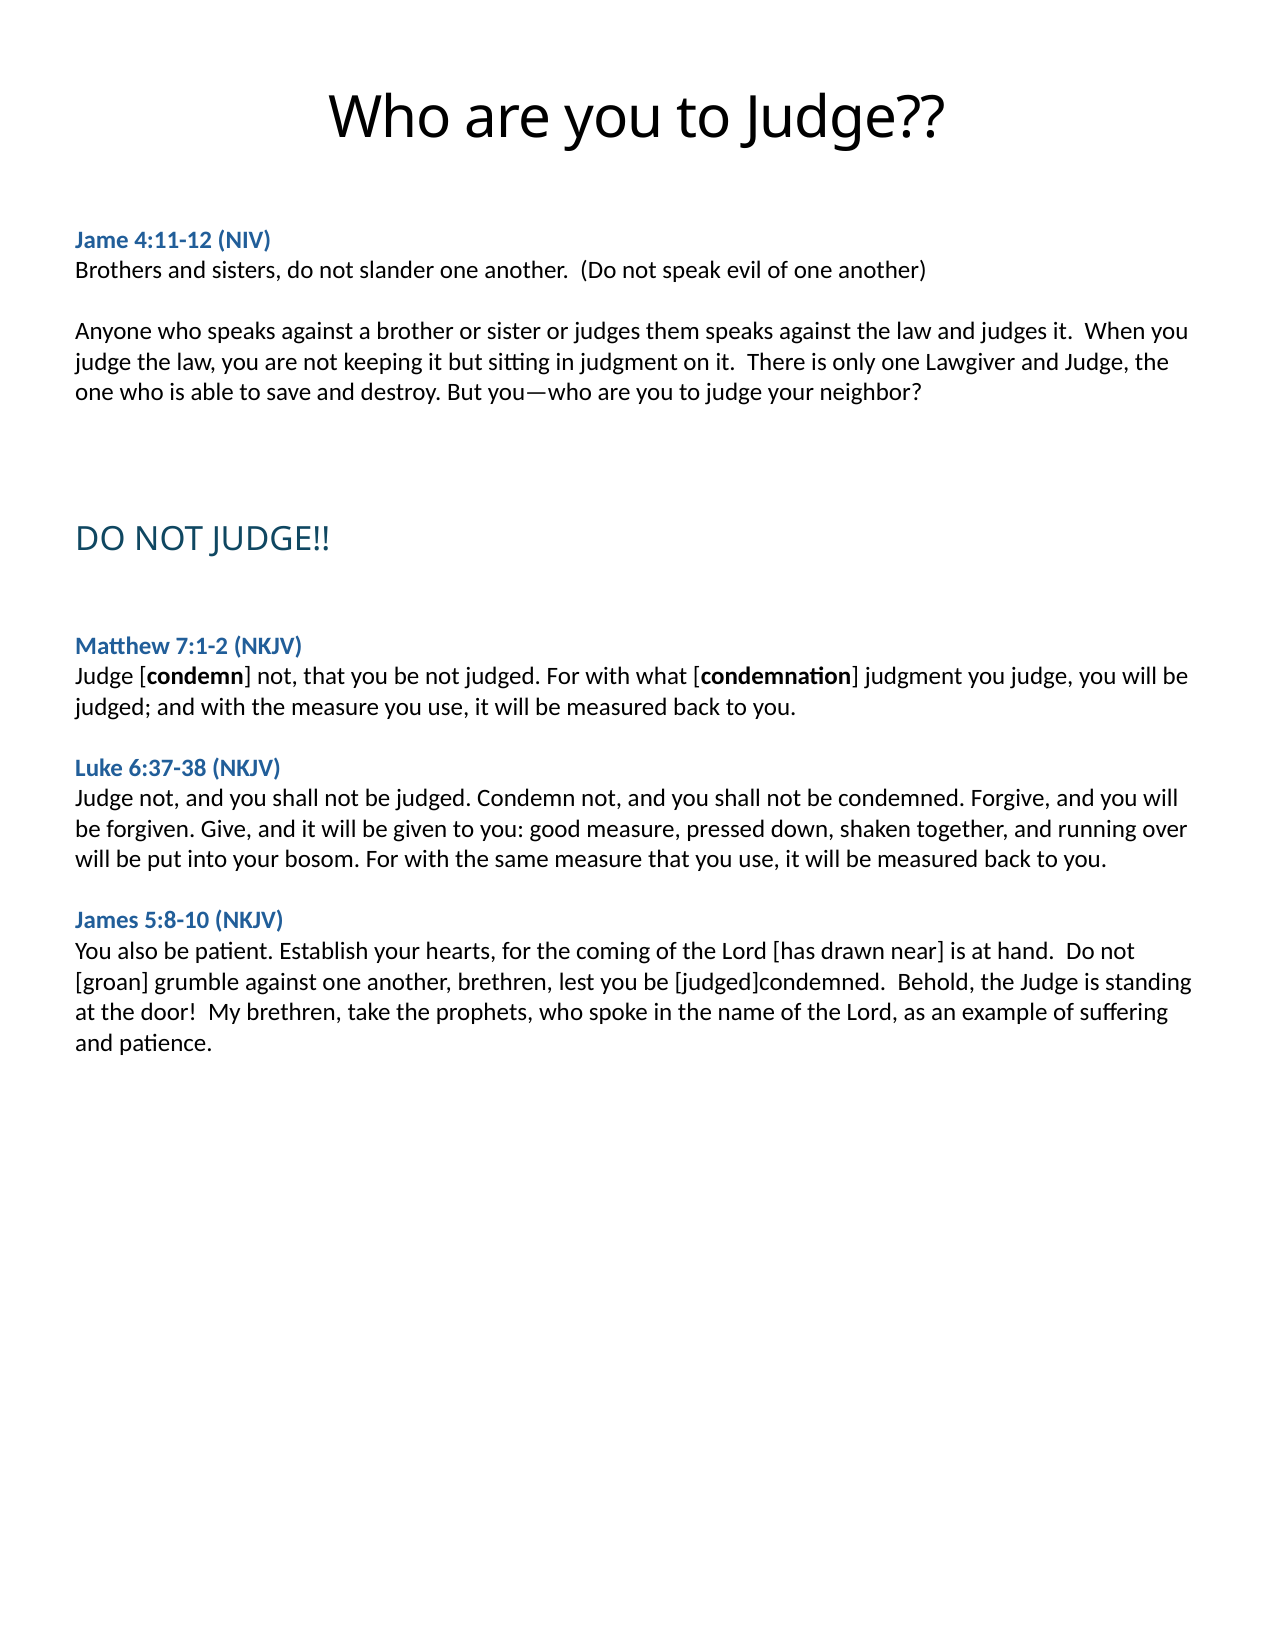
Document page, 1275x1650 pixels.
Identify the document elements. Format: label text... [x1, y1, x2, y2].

text Judge [condemn] not, that you be not judged. For with what [condemnation] judgment you judge, you will be judged; and with the measure you use, it will be measured back to you. [75, 661, 1200, 722]
title Who are you to Judge?? [75, 75, 1200, 154]
text Brothers and sisters, do not slander one another. (Do not speak evil of one another) [75, 254, 1200, 285]
text Judge not, and you shall not be judged. Condemn not, and you shall not be condemned. Forgive, and you will be forgiven. Give, and it will be given to you: good measure, pressed down, shaken together, and running over will be put into your bosom. For with the same measure that you use, it will be measured back to you. [75, 783, 1200, 874]
text James 5:8-10 (NKJV) [75, 905, 1200, 935]
text Matthew 7:1-2 (NKJV) [75, 630, 1200, 661]
text Jame 4:11-12 (NIV) [75, 224, 1200, 254]
text You also be patient. Establish your hearts, for the coming of the Lord [has drawn near] is at hand. Do not [groan] grumble against one another, brethren, lest you be [judged]condemned. Behold, the Judge is standing at the door! My brethren, take the prophets, who spoke in the name of the Lord, as an example of suffering and patience. [75, 935, 1200, 1057]
text Anyone who speaks against a brother or sister or judges them speaks against the law and judges it. When you judge the law, you are not keeping it but sitting in judgment on it. There is only one Lawgiver and Judge, the one who is able to save and destroy. But you—who are you to judge your neighbor? [75, 315, 1200, 407]
text Luke 6:37-38 (NKJV) [75, 752, 1200, 783]
subtitle DO NOT JUDGE!! [75, 515, 1200, 561]
